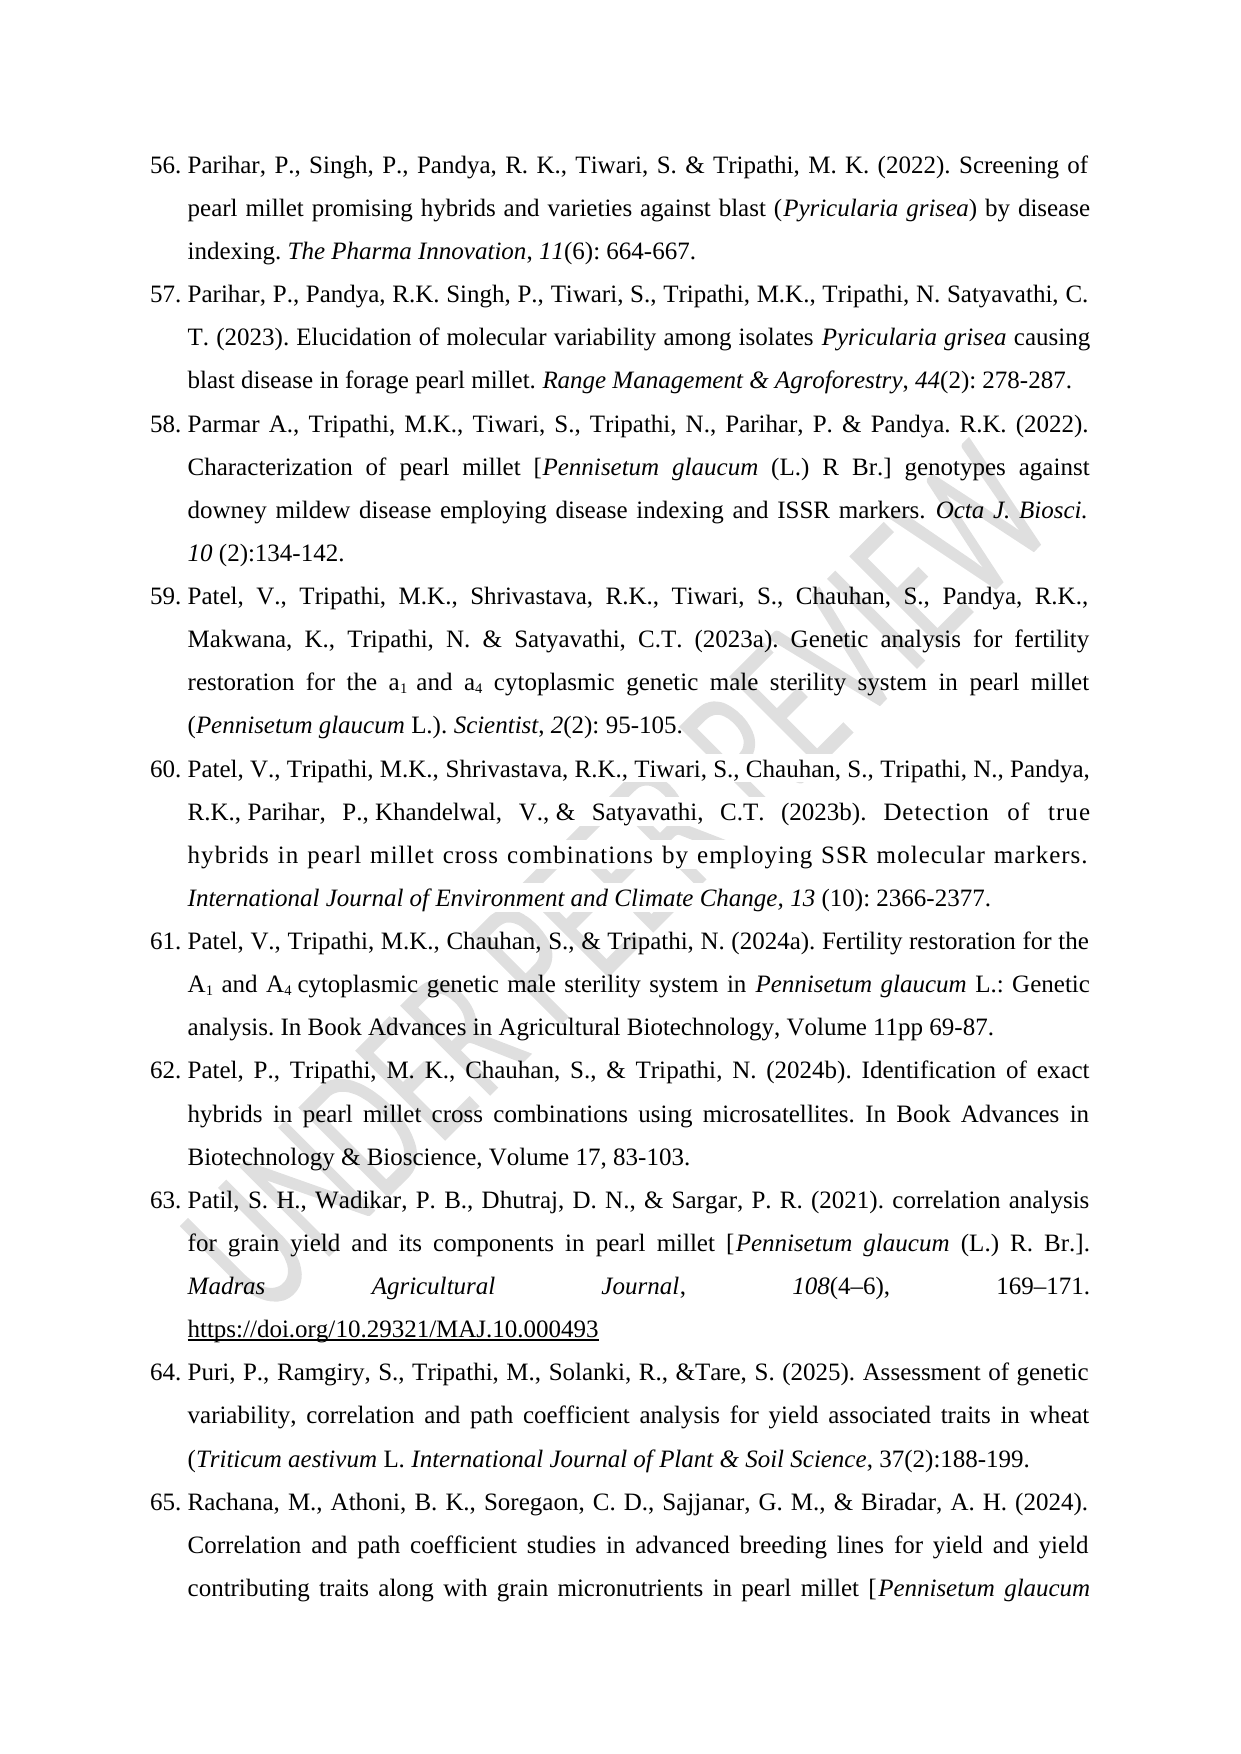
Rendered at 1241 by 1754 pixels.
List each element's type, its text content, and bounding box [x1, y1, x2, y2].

list Puri, P., Ramgiry, S., Tripathi, M., Solanki, R., &Tare, S. (2025). Assessment of genetic variability, correlation and path coefficient analysis for yield associated traits in wheat (Triticum aestivum L. International Journal of Plant & Soil Science, 37(2):188-199. [150, 1357, 1090, 1472]
list Parihar, P., Pandya, R.K. Singh, P., Tiwari, S., Tripathi, M.K., Tripathi, N. Satyavathi, C. T. (2023). Elucidation of molecular variability among isolates Pyricularia grisea causing blast disease in forage pearl millet. Range Management & Agroforestry, 44(2): 278-287. [150, 279, 1090, 394]
list Patel, P., Tripathi, M. K., Chauhan, S., & Tripathi, N. (2024b). Identification of exact hybrids in pearl millet cross combinations using microsatellites. In Book Advances in Biotechnology & Bioscience, Volume 17, 83-103. [150, 1056, 1090, 1171]
list Patel, V., Tripathi, M.K., Shrivastava, R.K., Tiwari, S., Chauhan, S., Tripathi, N., Pandya, R.K., Parihar, P., Khandelwal, V., & Satyavathi, C.T. (2023b). Detection of true hybrids in pearl millet cross combinations by employing SSR molecular markers. International Journal of Environment and Climate Change, 13 (10): 2366-2377. [150, 754, 1090, 912]
list Patel, V., Tripathi, M.K., Chauhan, S., & Tripathi, N. (2024a). Fertility restoration for the A1 and A4 cytoplasmic genetic male sterility system in Pennisetum glaucum L.: Genetic analysis. In Book Advances in Agricultural Biotechnology, Volume 11pp 69-87. [150, 926, 1090, 1041]
list Parmar A., Tripathi, M.K., Tiwari, S., Tripathi, N., Parihar, P. & Pandya. R.K. (2022). Characterization of pearl millet [Pennisetum glaucum (L.) R Br.] genotypes against downey mildew disease employing disease indexing and ISSR markers. Octa J. Biosci. 10 (2):134-142. [150, 409, 1090, 567]
list Patil, S. H., Wadikar, P. B., Dhutraj, D. N., & Sargar, P. R. (2021). correlation analysis for grain yield and its components in pearl millet [Pennisetum glaucum (L.) R. Br.]. Madras Agricultural Journal, 108(4–6), 169–171. https://doi.org/10.29321/MAJ.10.000493 [150, 1185, 1090, 1343]
list Parihar, P., Singh, P., Pandya, R. K., Tiwari, S. & Tripathi, M. K. (2022). Screening of pearl millet promising hybrids and varieties against blast (Pyricularia grisea) by disease indexing. The Pharma Innovation, 11(6): 664-667. [150, 150, 1090, 265]
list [150, 1487, 1090, 1602]
list Patel, V., Tripathi, M.K., Shrivastava, R.K., Tiwari, S., Chauhan, S., Pandya, R.K., Makwana, K., Tripathi, N. & Satyavathi, C.T. (2023a). Genetic analysis for fertility restoration for the a1 and a4 cytoplasmic genetic male sterility system in pearl millet (Pennisetum glaucum L.). Scientist, 2(2): 95-105. [150, 581, 1090, 739]
